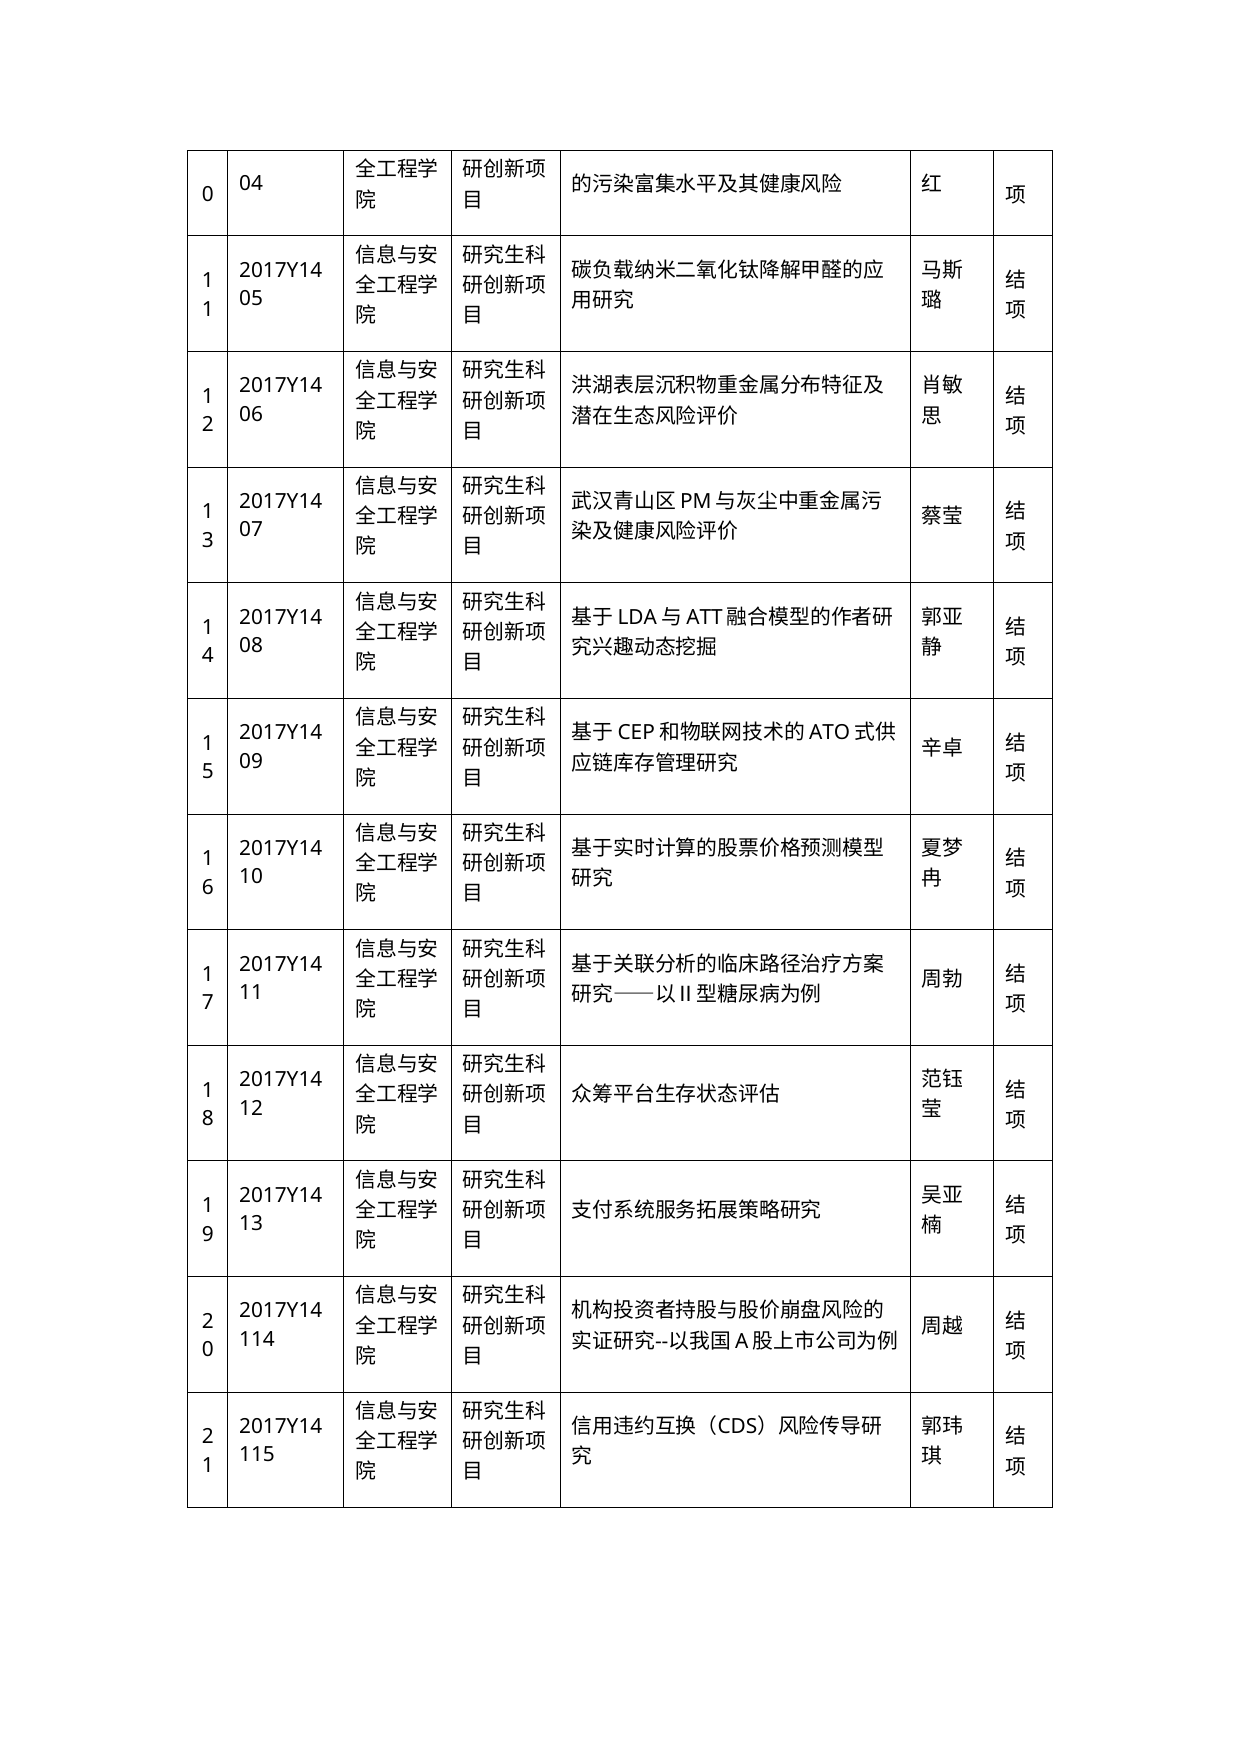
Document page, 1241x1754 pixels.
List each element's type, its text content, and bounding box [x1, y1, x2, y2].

table_cell 研究生科研创新项目 [452, 468, 560, 582]
table_cell 2017Y1405 [228, 236, 343, 351]
table_cell 17 [188, 930, 227, 1045]
table_cell 结项 [994, 151, 1052, 235]
table_cell 11 [188, 236, 227, 351]
table_cell 周勃 [911, 930, 993, 1045]
table_cell 研究生科研创新项目 [452, 151, 560, 235]
table_cell 19 [188, 1161, 227, 1276]
table_cell 研究生科研创新项目 [452, 1393, 560, 1507]
table_cell 信息与安全工程学院 [344, 236, 451, 351]
table_cell 2017Y1404 [228, 151, 343, 235]
table_cell 研究生科研创新项目 [452, 583, 560, 698]
table_cell 2017Y14114 [228, 1277, 343, 1392]
table_cell 基于CEP和物联网技术的ATO式供应链库存管理研究 [561, 699, 910, 813]
table_cell 研究生科研创新项目 [452, 930, 560, 1045]
table_cell 辛卓 [911, 699, 993, 813]
table_cell 研究生科研创新项目 [452, 815, 560, 929]
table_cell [561, 151, 910, 235]
table_cell 夏梦冉 [911, 815, 993, 929]
table_cell 吴亚楠 [911, 1161, 993, 1276]
table_cell 结项 [994, 699, 1052, 813]
table_cell 郭亚静 [911, 583, 993, 698]
table_cell 结项 [994, 583, 1052, 698]
table_cell 结项 [994, 236, 1052, 351]
table_cell 信息与安全工程学院 [344, 699, 451, 813]
table_cell 12 [188, 352, 227, 467]
table_cell 信息与安全工程学院 [344, 1161, 451, 1276]
table_cell 信息与安全工程学院 [344, 468, 451, 582]
table_cell 基于LDA与ATT融合模型的作者研究兴趣动态挖掘 [561, 583, 910, 698]
table_cell 结项 [994, 1161, 1052, 1276]
table_cell 信息与安全工程学院 [344, 583, 451, 698]
table_cell 13 [188, 468, 227, 582]
table_cell 研究生科研创新项目 [452, 1161, 560, 1276]
table_cell 15 [188, 699, 227, 813]
table_cell 结项 [994, 1277, 1052, 1392]
table_cell 吕府红 [911, 151, 993, 235]
table_cell 众筹平台生存状态评估 [561, 1046, 910, 1160]
table_cell 2017Y1411 [228, 930, 343, 1045]
table_cell 10 [188, 151, 227, 235]
table_cell 结项 [994, 815, 1052, 929]
table_cell 14 [188, 583, 227, 698]
table_cell 周越 [911, 1277, 993, 1392]
table_cell 20 [188, 1277, 227, 1392]
table_cell 郭玮琪 [911, 1393, 993, 1507]
table_cell 碳负载纳米二氧化钛降解甲醛的应用研究 [561, 236, 910, 351]
table_cell 信息与安全工程学院 [344, 1046, 451, 1160]
table_cell 结项 [994, 1393, 1052, 1507]
table_cell 21 [188, 1393, 227, 1507]
table_cell 2017Y1412 [228, 1046, 343, 1160]
table_cell 马斯璐 [911, 236, 993, 351]
table_cell 信息与安全工程学院 [344, 1393, 451, 1507]
table_cell 信用违约互换（CDS）风险传导研究 [561, 1393, 910, 1507]
table_cell 信息与安全工程学院 [344, 815, 451, 929]
table_cell 洪湖表层沉积物重金属分布特征及潜在生态风险评价 [561, 352, 910, 467]
table_cell 18 [188, 1046, 227, 1160]
table_cell 信息与安全工程学院 [344, 151, 451, 235]
table_cell 信息与安全工程学院 [344, 1277, 451, 1392]
table_cell 2017Y1408 [228, 583, 343, 698]
table_cell 2017Y1406 [228, 352, 343, 467]
table_cell 结项 [994, 352, 1052, 467]
table_cell 研究生科研创新项目 [452, 699, 560, 813]
table_cell 信息与安全工程学院 [344, 930, 451, 1045]
table_cell 机构投资者持股与股价崩盘风险的实证研究--以我国A股上市公司为例 [561, 1277, 910, 1392]
table_cell 结项 [994, 468, 1052, 582]
table_cell 2017Y14115 [228, 1393, 343, 1507]
table_cell 研究生科研创新项目 [452, 236, 560, 351]
table_cell 范钰莹 [911, 1046, 993, 1160]
table_cell 信息与安全工程学院 [344, 352, 451, 467]
table_cell 结项 [994, 930, 1052, 1045]
table_cell 2017Y1407 [228, 468, 343, 582]
table_cell 16 [188, 815, 227, 929]
table_cell 基于关联分析的临床路径治疗方案研究——以Ⅱ型糖尿病为例 [561, 930, 910, 1045]
table_cell 肖敏思 [911, 352, 993, 467]
table_cell 研究生科研创新项目 [452, 1046, 560, 1160]
table_cell 基于实时计算的股票价格预测模型研究 [561, 815, 910, 929]
table_cell 支付系统服务拓展策略研究 [561, 1161, 910, 1276]
table_cell 2017Y1410 [228, 815, 343, 929]
table_cell 2017Y1409 [228, 699, 343, 813]
table_cell 蔡莹 [911, 468, 993, 582]
table_cell 结项 [994, 1046, 1052, 1160]
table_cell 武汉青山区PM与灰尘中重金属污染及健康风险评价 [561, 468, 910, 582]
table_cell 2017Y1413 [228, 1161, 343, 1276]
table_cell 研究生科研创新项目 [452, 1277, 560, 1392]
table_cell 研究生科研创新项目 [452, 352, 560, 467]
